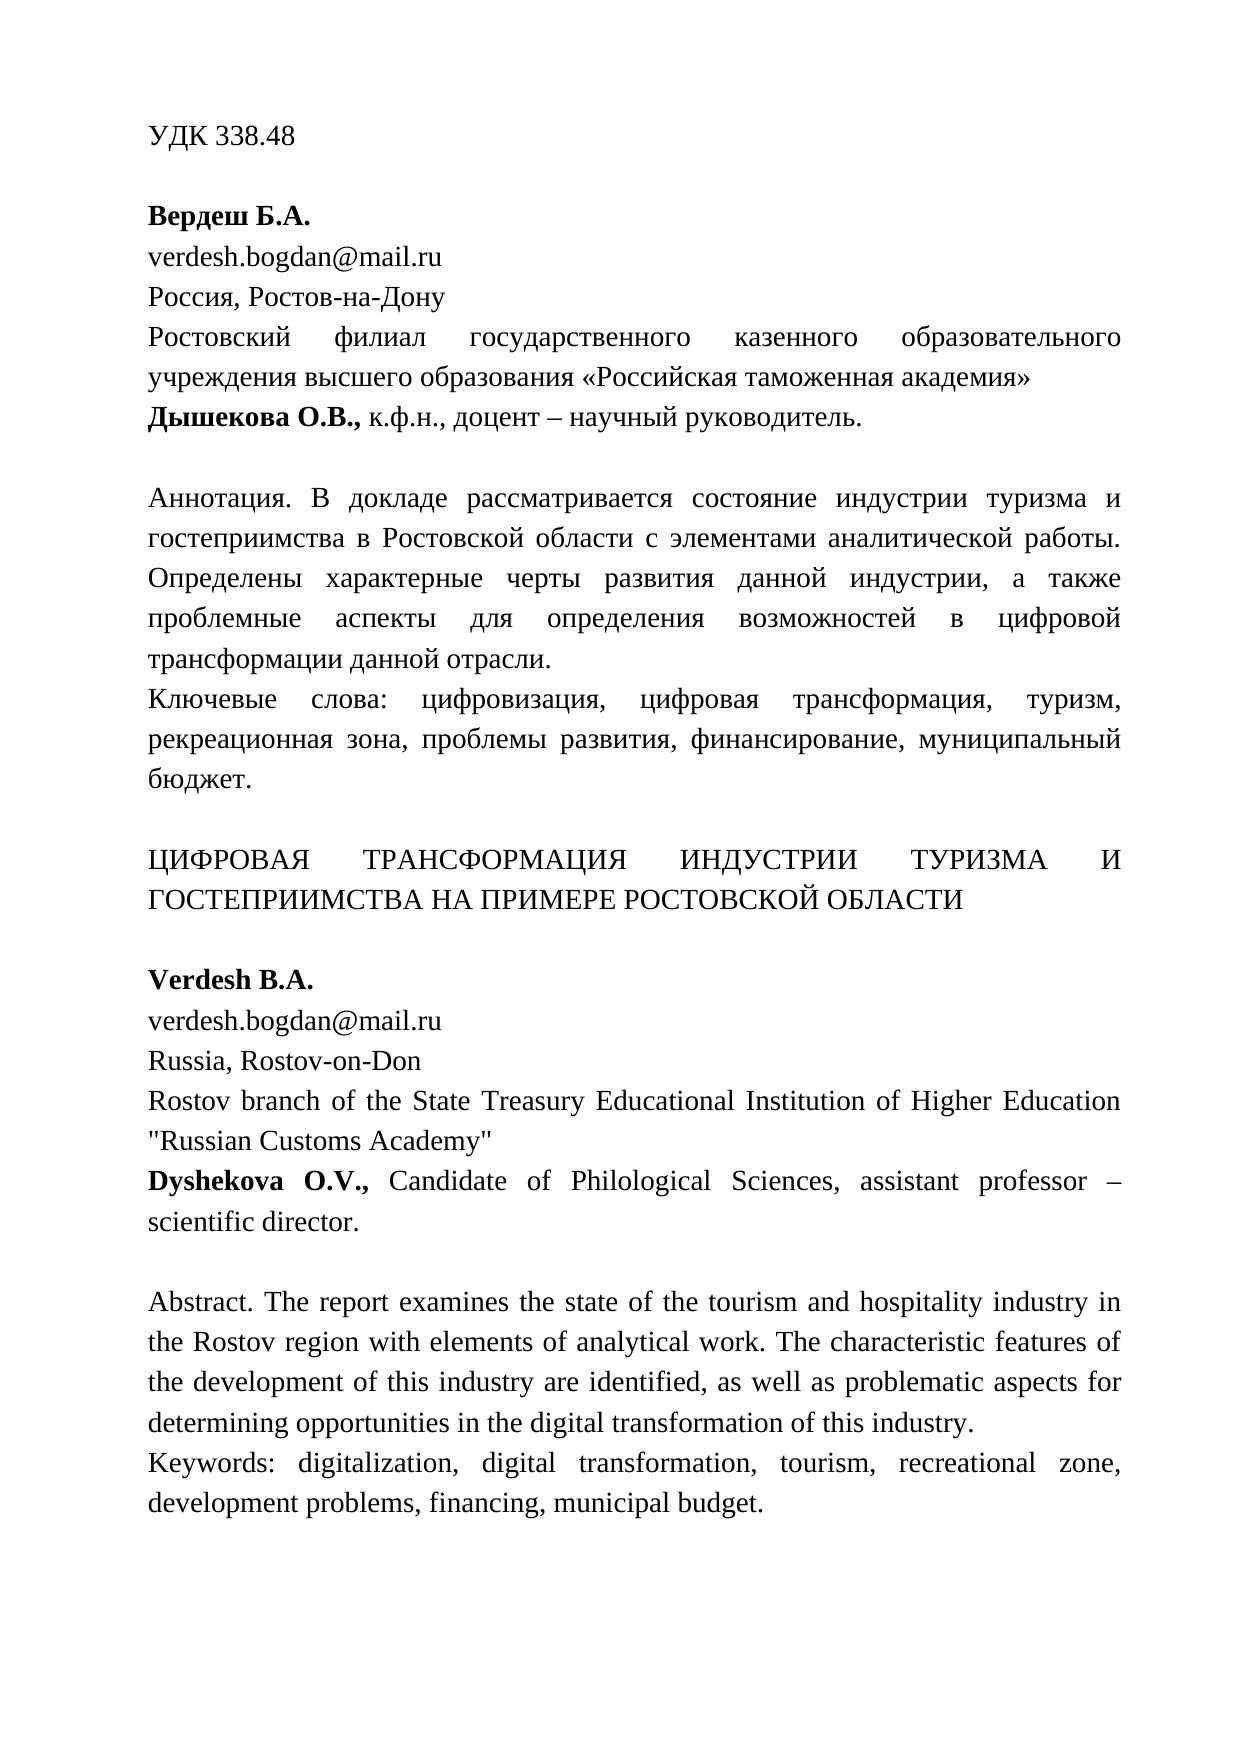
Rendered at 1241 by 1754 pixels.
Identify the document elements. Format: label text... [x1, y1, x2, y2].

text Ростовский филиал государственного казенного образовательного учреждения высшего образования «Российская таможенная академия» [148, 319, 1122, 393]
text Verdesh B.A. [148, 962, 1122, 996]
text Abstract. The report examines the state of the tourism and hospitality industry in the Rostov region with elements of analytical work. The characteristic features of the development of this industry are identified, as well as problematic aspects for determining opportunities in the digital transformation of this industry. [148, 1284, 1122, 1438]
text Россия, Ростов-на-Дону [148, 279, 1122, 312]
text Ключевые слова: цифровизация, цифровая трансформация, туризм, рекреационная зона, проблемы развития, финансирование, муниципальный бюджет. [148, 681, 1122, 795]
text УДК 338.48 [148, 118, 1122, 152]
text Keywords: digitalization, digital transformation, tourism, recreational zone, development problems, financing, municipal budget. [148, 1445, 1122, 1519]
text verdesh.bogdan@mail.ru [148, 1003, 1122, 1036]
text ЦИФРОВАЯ ТРАНСФОРМАЦИЯ ИНДУСТРИИ ТУРИЗМА И ГОСТЕПРИИМСТВА НА ПРИМЕРЕ РОСТОВСКОЙ ОБЛАСТИ [148, 842, 1122, 916]
text Вердеш Б.А. [148, 198, 1122, 232]
text Dyshekova O.V., Candidate of Philological Sciences, assistant professor – scientific director. [148, 1163, 1122, 1237]
text Russia, Rostov-on-Don [148, 1043, 1122, 1076]
text Аннотация. В докладе рассматривается состояние индустрии туризма и гостеприимства в Ростовской области с элементами аналитической работы. Определены характерные черты развития данной индустрии, а также проблемные аспекты для определения возможностей в цифровой трансформации данной отрасли. [148, 480, 1122, 674]
text verdesh.bogdan@mail.ru [148, 239, 1122, 272]
text Rostov branch of the State Treasury Educational Institution of Higher Education "Russian Customs Academy" [148, 1083, 1122, 1157]
text Дышекова О.В., к.ф.н., доцент – научный руководитель. [148, 399, 1122, 433]
